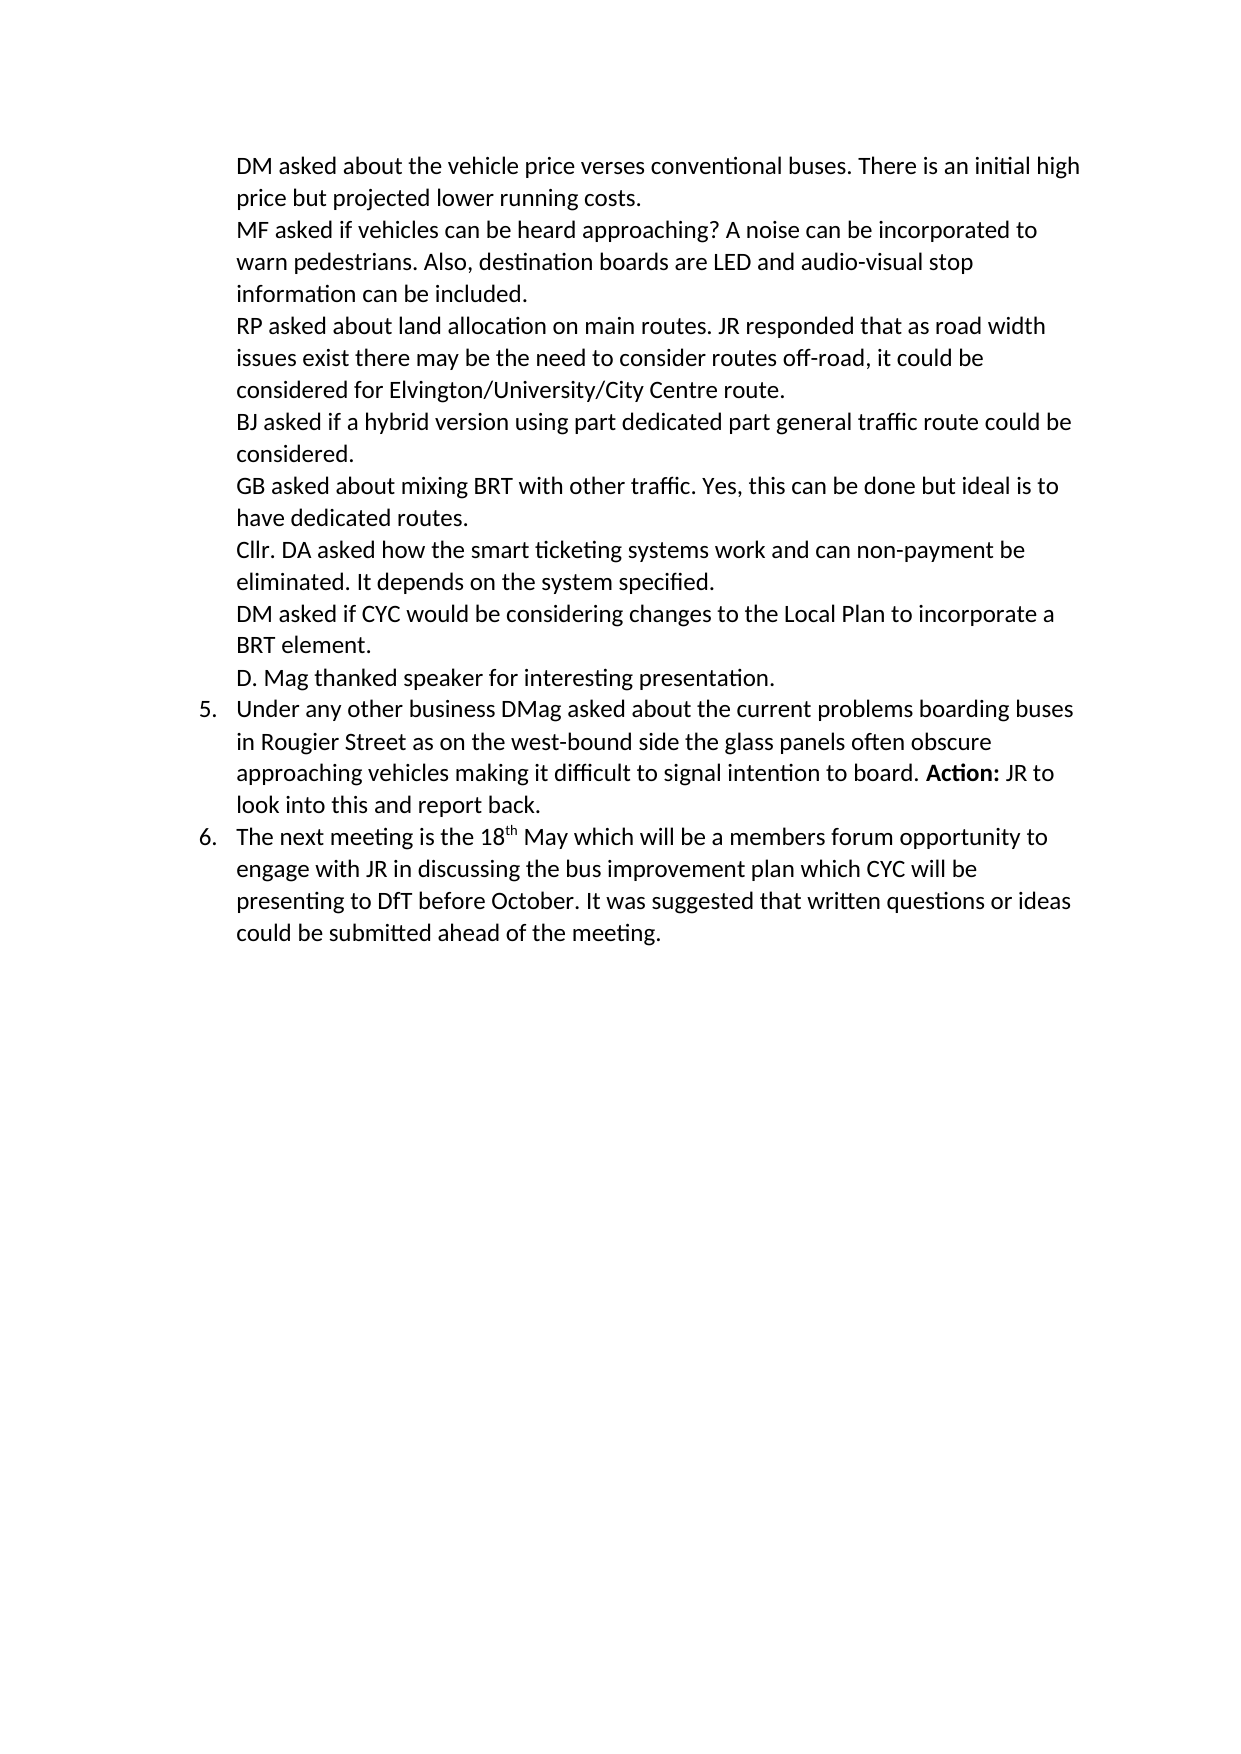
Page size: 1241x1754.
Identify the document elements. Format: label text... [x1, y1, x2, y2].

list DM asked about the vehicle price verses conventional buses. There is an initial high price but projected lower running costs. [236, 150, 1090, 212]
list RP asked about land allocation on main routes. JR responded that as road width issues exist there may be the need to consider routes off-road, it could be considered for Elvington/University/City Centre route. [236, 310, 1090, 404]
list GB asked about mixing BRT with other traffic. Yes, this can be done but ideal is to have dedicated routes. [236, 470, 1090, 532]
list The next meeting is the 18th May which will be a members forum opportunity to engage with JR in discussing the bus improvement plan which CYC will be presenting to DfT before October. It was suggested that written questions or ideas could be submitted ahead of the meeting. [198, 822, 1090, 948]
list DM asked if CYC would be considering changes to the Local Plan to incorporate a BRT element. [236, 598, 1090, 660]
list Under any other business DMag asked about the current problems boarding buses in Rougier Street as on the west-bound side the glass panels often obscure approaching vehicles making it difficult to signal intention to board. Action: JR to look into this and report back. [198, 694, 1090, 820]
list Cllr. DA asked how the smart ticketing systems work and can non-payment be eliminated. It depends on the system specified. [236, 534, 1090, 596]
list MF asked if vehicles can be heard approaching? A noise can be incorporated to warn pedestrians. Also, destination boards are LED and audio-visual stop information can be included. [236, 214, 1090, 308]
list BJ asked if a hybrid version using part dedicated part general traffic route could be considered. [236, 406, 1090, 468]
list D. Mag thanked speaker for interesting presentation. [236, 662, 1090, 692]
